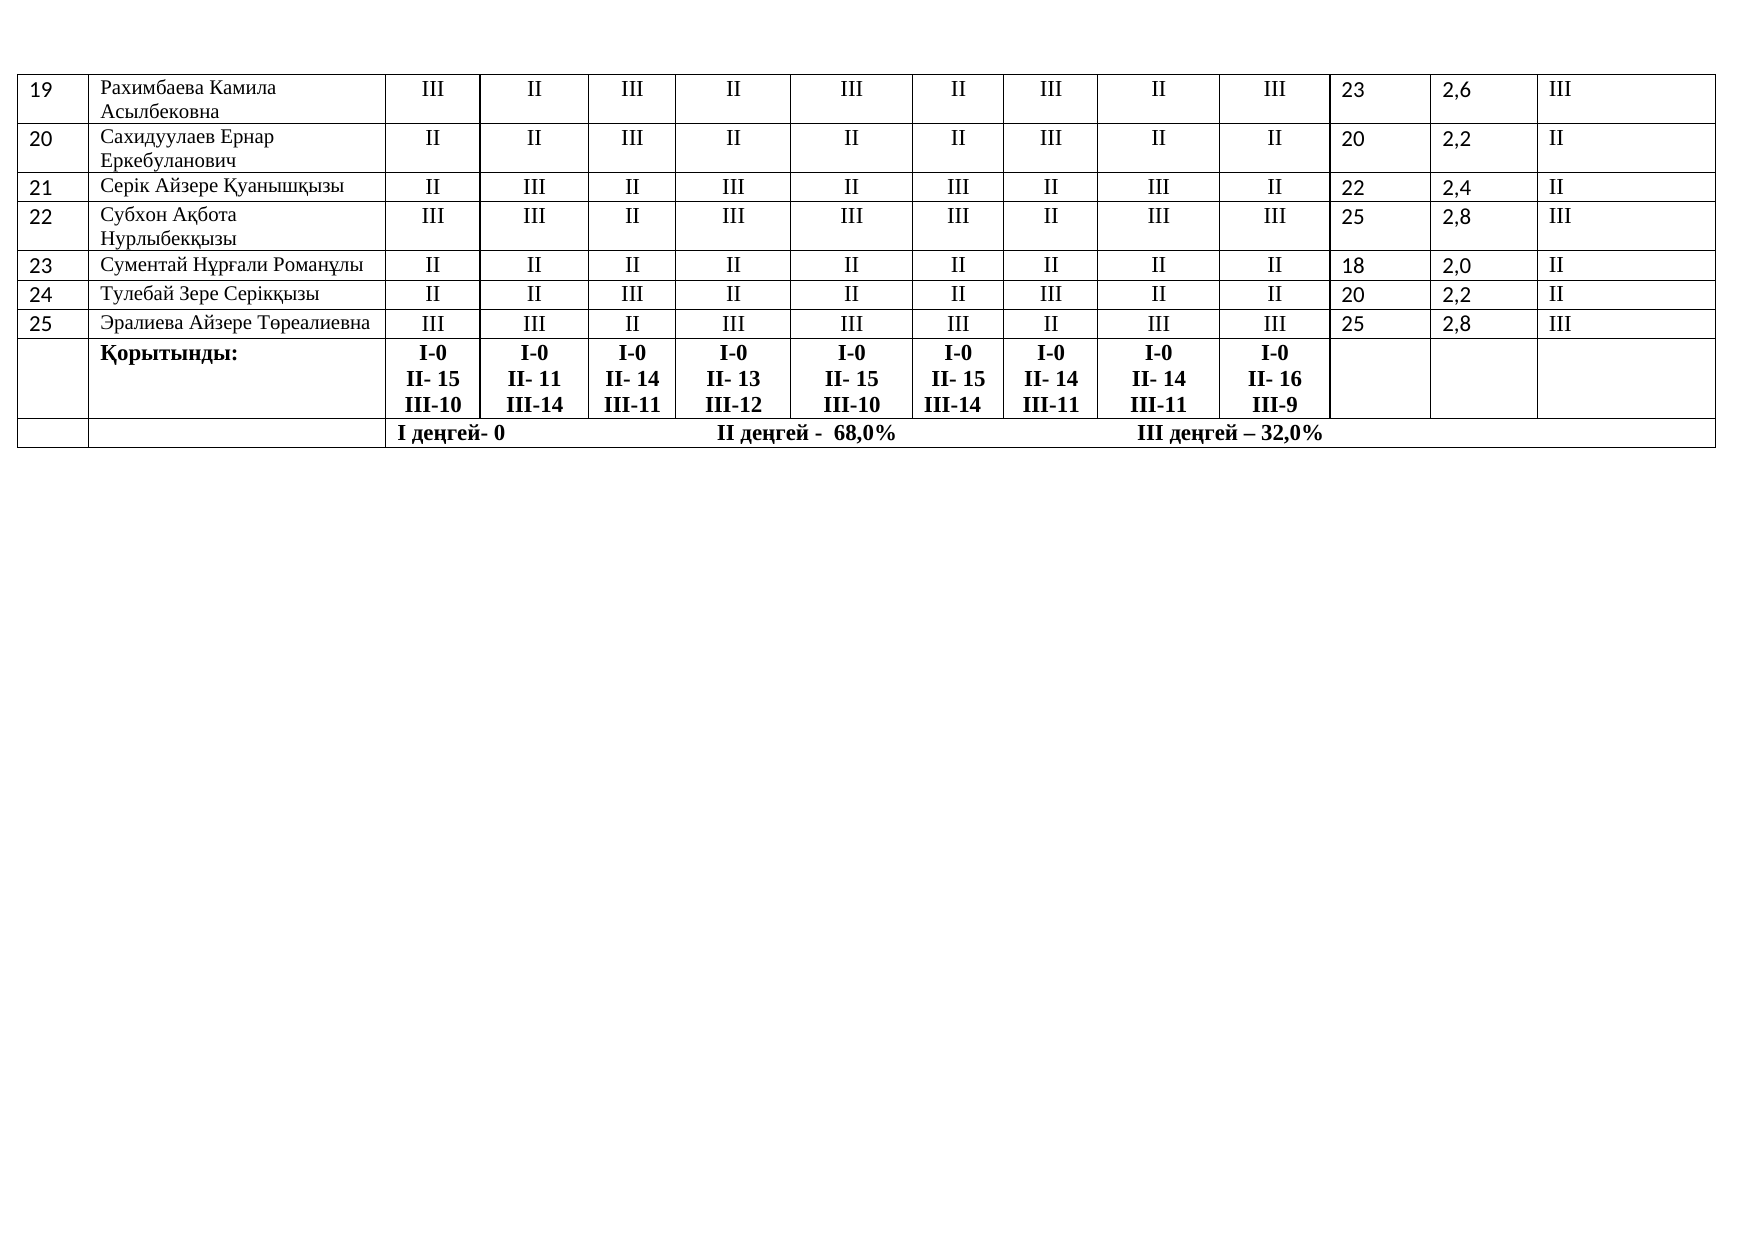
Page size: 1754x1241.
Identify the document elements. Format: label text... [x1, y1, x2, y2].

table_cell 22 [18, 202, 88, 250]
table_cell І-0 ІІ- 14 ІІІ-11 [589, 339, 675, 418]
table_cell II [1098, 124, 1219, 172]
table_cell 2,2 [1431, 124, 1537, 172]
table_cell І-0 ІІ- 13 ІІІ-12 [676, 339, 790, 418]
table_cell І-0 ІІ- 14 ІІІ-11 [1098, 339, 1219, 418]
table_cell IІ [589, 251, 675, 279]
table_cell IІІ [913, 173, 1003, 201]
table_cell ІІІ [1538, 75, 1715, 123]
table_cell IIІ [791, 202, 912, 250]
table_cell IIІ [1220, 310, 1329, 338]
table_cell 18 [1331, 251, 1430, 279]
table_cell 22 [1331, 173, 1430, 201]
table_cell IІІ [481, 310, 588, 338]
table_cell IIІ [1098, 310, 1219, 338]
table_cell 25 [18, 310, 88, 338]
table_cell IІІ [589, 75, 675, 123]
table_cell 20 [1331, 281, 1430, 308]
table_cell IІІ [1004, 75, 1097, 123]
table_cell IІІ [589, 124, 675, 172]
table_cell IІІ [589, 281, 675, 308]
table_cell IІ [1004, 251, 1097, 279]
table_cell І деңгей- 0 ІІ деңгей - 68,0% ІІІ деңгей – 32,0% [386, 419, 1715, 447]
table_cell ІІІ [1538, 202, 1715, 250]
table_cell II [913, 75, 1003, 123]
table_cell II [1220, 281, 1329, 308]
table_cell II [386, 124, 479, 172]
table_cell II [481, 251, 588, 279]
table_cell 20 [1331, 124, 1430, 172]
table_cell [89, 419, 385, 447]
table_cell IІІ [676, 173, 790, 201]
table_cell II [791, 173, 912, 201]
table_cell Эралиева Айзере Төреалиевна [89, 310, 385, 338]
table_cell IІІ [913, 310, 1003, 338]
table_cell ІІ [1538, 124, 1715, 172]
table_cell 21 [18, 173, 88, 201]
table_cell 2,0 [1431, 251, 1537, 279]
table_cell IІІ [913, 202, 1003, 250]
table_cell Серік Айзере Қуанышқызы [89, 173, 385, 201]
table_cell IIІ [386, 202, 479, 250]
table_cell II [791, 281, 912, 308]
table_cell 23 [1331, 75, 1430, 123]
table_cell [18, 419, 88, 447]
table_cell 25 [1331, 202, 1430, 250]
table_cell IІІ [1004, 281, 1097, 308]
table_cell 2,2 [1431, 281, 1537, 308]
table_cell II [676, 251, 790, 279]
table_cell IІІ [1004, 124, 1097, 172]
table_cell IIІ [676, 310, 790, 338]
table_cell IІ [1098, 281, 1219, 308]
table_cell IIІ [1220, 202, 1329, 250]
table_cell Тулебай Зере Серікқызы [89, 281, 385, 308]
table_cell Субхон Ақбота Нурлыбекқызы [89, 202, 385, 250]
table_cell 23 [18, 251, 88, 279]
table_cell II [589, 173, 675, 201]
table_cell II [481, 281, 588, 308]
table_cell II [1004, 173, 1097, 201]
table_cell II [1098, 251, 1219, 279]
table_cell II [1220, 124, 1329, 172]
table_cell IІІ [386, 75, 479, 123]
table_cell II [676, 124, 790, 172]
table_cell II [913, 124, 1003, 172]
table_cell ІІ [1538, 281, 1715, 308]
table_cell II [589, 202, 675, 250]
table_cell II [791, 124, 912, 172]
table_cell 2,6 [1431, 75, 1537, 123]
table_cell IІ [676, 281, 790, 308]
table_cell І-0 ІІ- 15 ІІІ-10 [386, 339, 479, 418]
table_cell IIІ [676, 202, 790, 250]
table_cell II [1220, 251, 1329, 279]
table_cell II [481, 124, 588, 172]
table_cell II [481, 75, 588, 123]
table_cell 25 [1331, 310, 1430, 338]
table_cell II [913, 251, 1003, 279]
table_cell II [589, 310, 675, 338]
table_cell [1538, 339, 1715, 418]
table_cell IIІ [791, 310, 912, 338]
table_cell IІІ [1098, 173, 1219, 201]
table_cell ІІ [1538, 251, 1715, 279]
table_cell II [386, 251, 479, 279]
table_cell II [386, 281, 479, 308]
table_cell II [676, 75, 790, 123]
table_cell 24 [18, 281, 88, 308]
table_cell Қорытынды: [89, 339, 385, 418]
table_cell 19 [18, 75, 88, 123]
table_cell ІІ [1538, 173, 1715, 201]
table_cell II [791, 251, 912, 279]
table_cell II [386, 173, 479, 201]
table_cell ІІІ [1538, 310, 1715, 338]
table_cell II [1220, 173, 1329, 201]
table_cell Сахидуулаев Ернар Еркебуланович [89, 124, 385, 172]
table_cell IІІ [481, 173, 588, 201]
table_cell 2,4 [1431, 173, 1537, 201]
table_cell IІІ [481, 202, 588, 250]
table_cell Рахимбаева Камила Асылбековна [89, 75, 385, 123]
table_cell І-0 ІІ- 14 ІІІ-11 [1004, 339, 1097, 418]
table_cell II [1004, 202, 1097, 250]
table_cell II [913, 281, 1003, 308]
table_cell IІІ [1220, 75, 1329, 123]
table_cell 2,8 [1431, 310, 1537, 338]
table_cell II [1098, 75, 1219, 123]
table_cell [18, 339, 88, 418]
table_cell І-0 ІІ- 11 ІІІ-14 [481, 339, 588, 418]
table_cell [1431, 339, 1537, 418]
table_cell І-0 ІІ- 16 ІІІ-9 [1220, 339, 1329, 418]
table_cell 20 [18, 124, 88, 172]
table_cell IIІ [386, 310, 479, 338]
table_cell 2,8 [1431, 202, 1537, 250]
table_cell Сументай Нұрғали Романұлы [89, 251, 385, 279]
table_cell І-0 ІІ- 15 ІІІ-10 [791, 339, 912, 418]
table_cell І-0 ІІ- 15 ІІІ-14 [913, 339, 1003, 418]
table_cell II [1004, 310, 1097, 338]
table_cell IІІ [791, 75, 912, 123]
table_cell IIІ [1098, 202, 1219, 250]
table_cell [1331, 339, 1430, 418]
